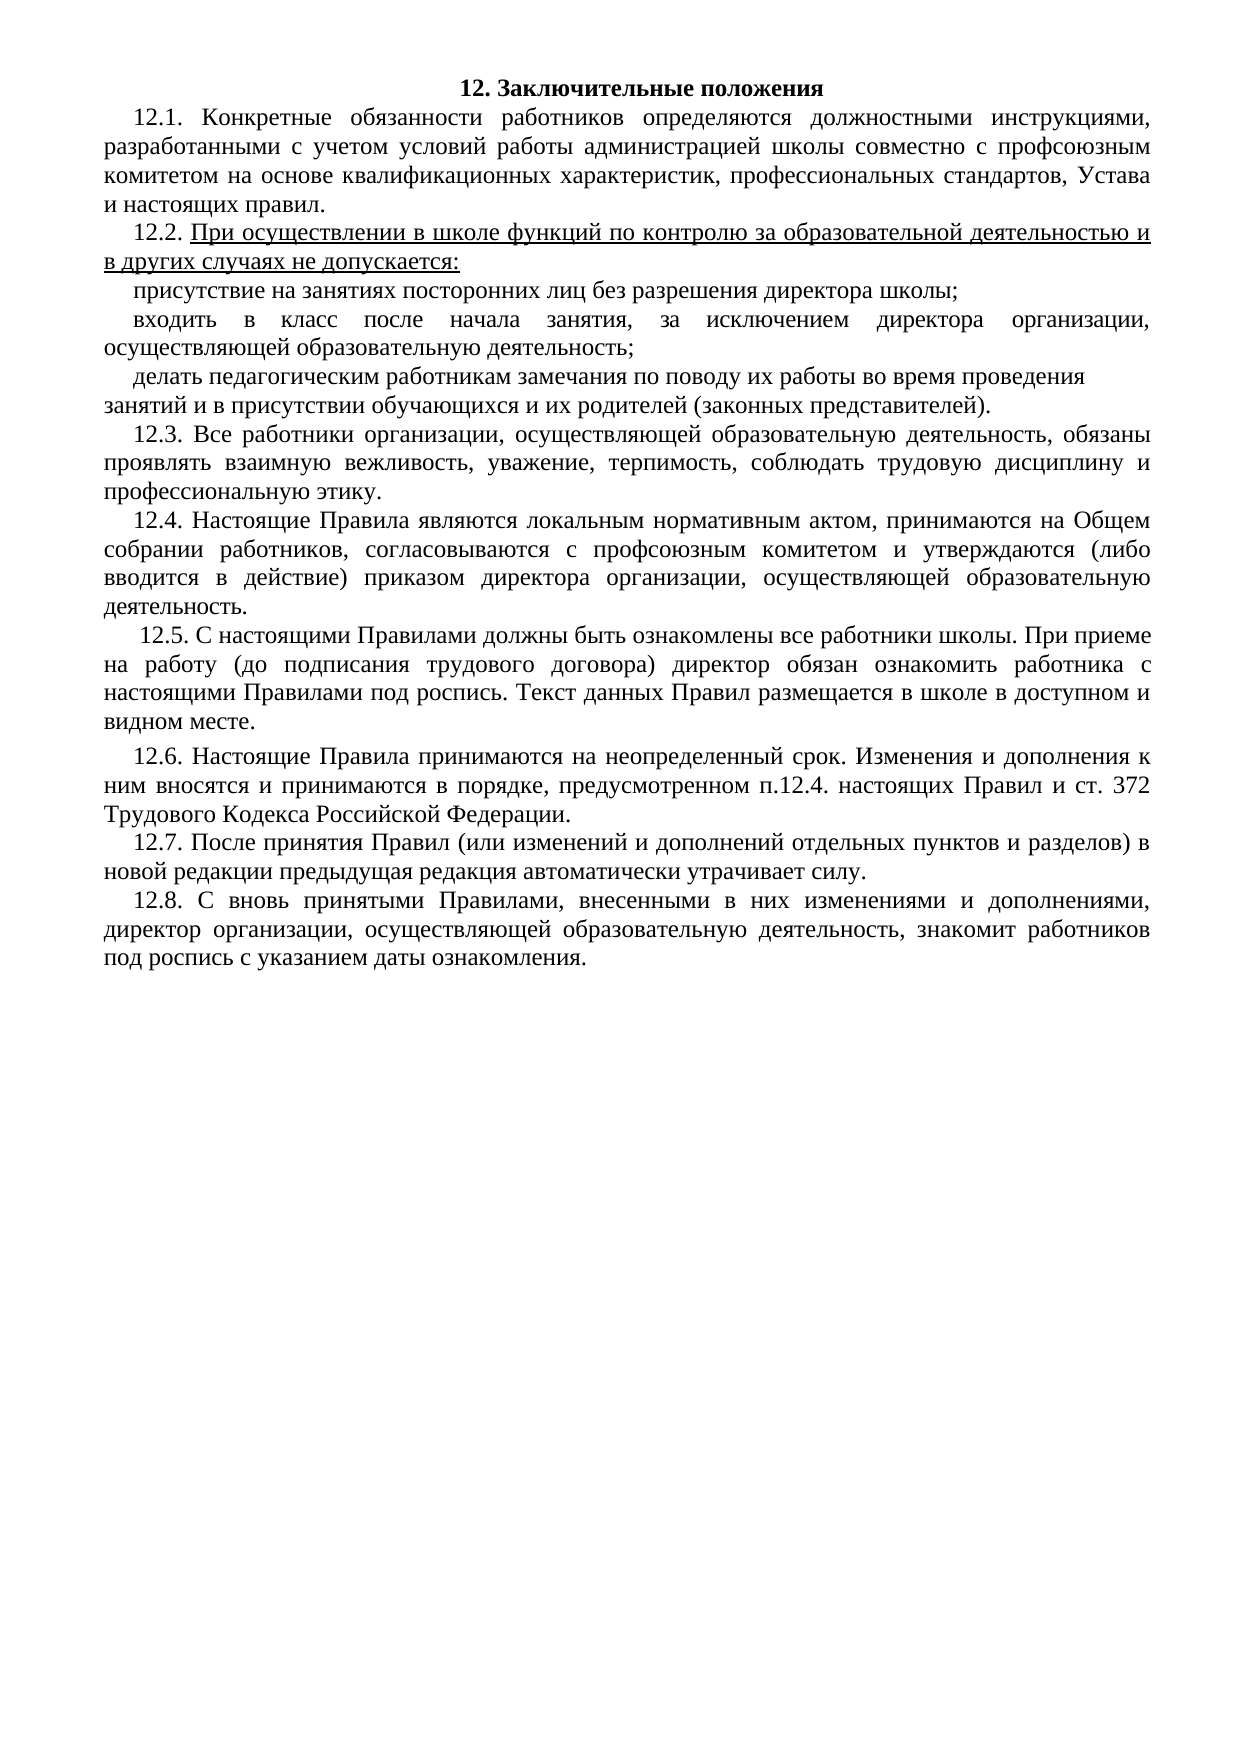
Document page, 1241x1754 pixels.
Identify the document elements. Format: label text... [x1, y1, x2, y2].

text делать педагогическим работникам замечания по поводу их работы во время проведения занятий и в присутствии обучающихся и их родителей (законных представителей). [103, 361, 1166, 419]
list Конкретные обязанности работников определяются должностными инструкциями, разработанными с учетом условий работы администрацией школы совместно с профсоюзным комитетом на основе квалификационных характеристик, профессиональных стандартов, Устава и настоящих правил. [103, 102, 1151, 217]
text присутствие на занятиях посторонних лиц без разрешения директора школы; [133, 275, 1166, 304]
text входить в класс после начала занятия, за исключением директора организации, осуществляющей образовательную деятельность; [103, 304, 1152, 361]
list С настоящими Правилами должны быть ознакомлены все работники школы. При приеме на работу (до подписания трудового договора) директор обязан ознакомить работника с настоящими Правилами под роспись. Текст данных Правил размещается в школе в доступном и видном месте. [103, 620, 1152, 735]
list Настоящие Правила являются локальным нормативным актом, принимаются на Общем собрании работников, согласовываются с профсоюзным комитетом и утверждаются (либо вводится в действие) приказом директора организации, осуществляющей образовательную деятельность. [103, 505, 1151, 620]
list При осуществлении в школе функций по контролю за образовательной деятельностью и в других случаях не допускается: [103, 217, 1151, 275]
list С вновь принятыми Правилами, внесенными в них изменениями и дополнениями, директор организации, осуществляющей образовательную деятельность, знакомит работников под роспись с указанием даты ознакомления. [103, 885, 1151, 971]
list После принятия Правил (или изменений и дополнений отдельных пунктов и разделов) в новой редакции предыдущая редакция автоматически утрачивает силу. [103, 827, 1151, 885]
list Настоящие Правила принимаются на неопределенный срок. Изменения и дополнения к ним вносятся и принимаются в порядке, предусмотренном п.12.4. настоящих Правил и ст. 372 Трудового Кодекса Российской Федерации. [103, 741, 1152, 827]
list Все работники организации, осуществляющей образовательную деятельность, обязаны проявлять взаимную вежливость, уважение, терпимость, соблюдать трудовую дисциплину и профессиональную этику. [103, 419, 1152, 505]
subtitle Заключительные положения [459, 74, 1166, 102]
